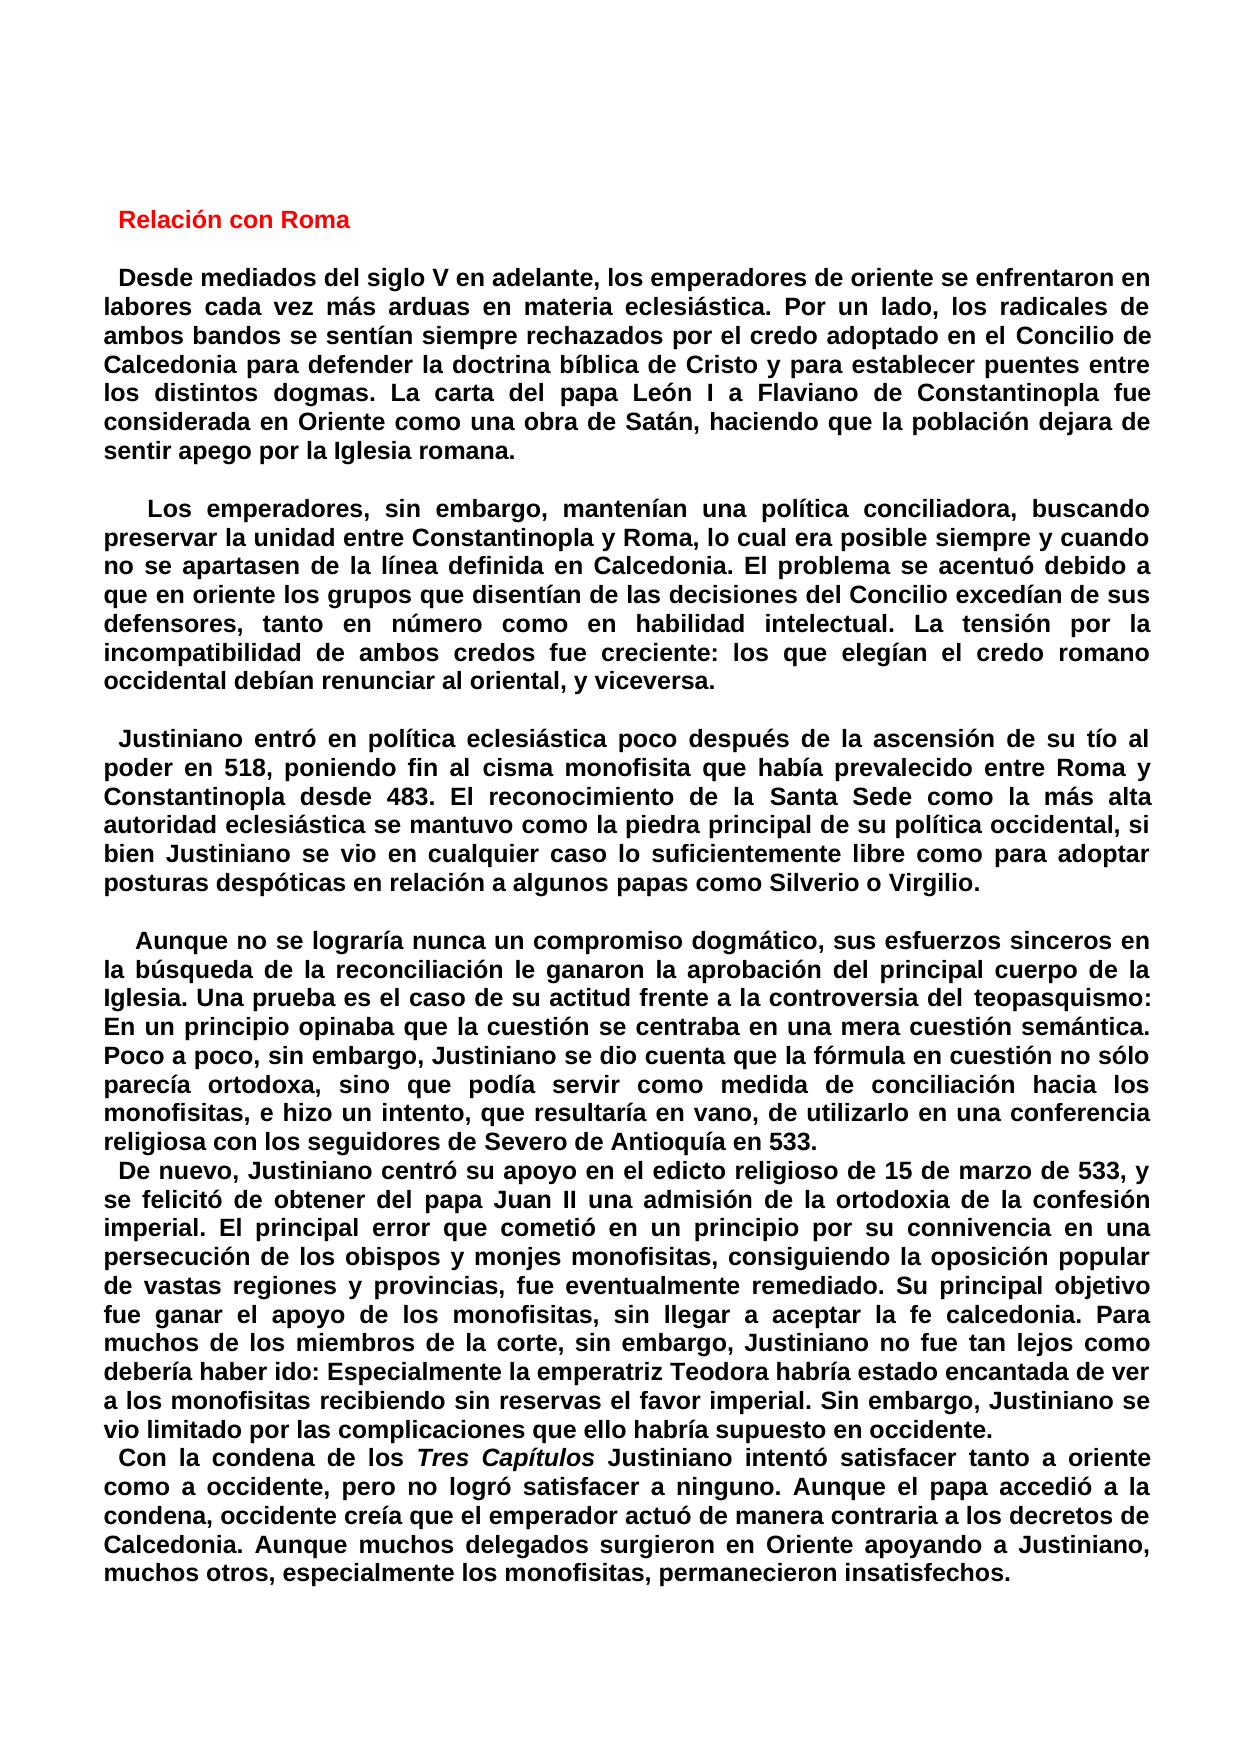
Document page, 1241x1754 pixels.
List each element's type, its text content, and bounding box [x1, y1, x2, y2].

text Desde mediados del siglo V en adelante, los emperadores de oriente se enfrentaron en labores cada vez más arduas en materia eclesiástica. Por un lado, los radicales de ambos bandos se sentían siempre rechazados por el credo adoptado en el Concilio de Calcedonia para defender la doctrina bíblica de Cristo y para establecer puentes entre los distintos dogmas. La carta del papa León I a Flaviano de Constantinopla fue considerada en Oriente como una obra de Satán, haciendo que la población dejara de sentir apego por la Iglesia romana. [103, 263, 1152, 465]
text Los emperadores, sin embargo, mantenían una política conciliadora, buscando preservar la unidad entre Constantinopla y Roma, lo cual era posible siempre y cuando no se apartasen de la línea definida en Calcedonia. El problema se acentuó debido a que en oriente los grupos que disentían de las decisiones del Concilio excedían de sus defensores, tanto en número como en habilidad intelectual. La tensión por la incompatibilidad de ambos credos fue creciente: los que elegían el credo romano occidental debían renunciar al oriental, y viceversa. [103, 494, 1152, 695]
text De nuevo, Justiniano centró su apoyo en el edicto religioso de 15 de marzo de 533, y se felicitó de obtener del papa Juan II una admisión de la ortodoxia de la confesión imperial. El principal error que cometió en un principio por su connivencia en una persecución de los obispos y monjes monofisitas, consiguiendo la oposición popular de vastas regiones y provincias, fue eventualmente remediado. Su principal objetivo fue ganar el apoyo de los monofisitas, sin llegar a aceptar la fe calcedonia. Para muchos de los miembros de la corte, sin embargo, Justiniano no fue tan lejos como debería haber ido: Especialmente la emperatriz Teodora habría estado encantada de ver a los monofisitas recibiendo sin reservas el favor imperial. Sin embargo, Justiniano se vio limitado por las complicaciones que ello habría supuesto en occidente. [103, 1156, 1152, 1443]
text Relación con Roma [103, 206, 1152, 234]
text Con la condena de los Tres Capítulos Justiniano intentó satisfacer tanto a oriente como a occidente, pero no logró satisfacer a ninguno. Aunque el papa accedió a la condena, occidente creía que el emperador actuó de manera contraria a los decretos de Calcedonia. Aunque muchos delegados surgieron en Oriente apoyando a Justiniano, muchos otros, especialmente los monofisitas, permanecieron insatisfechos. [103, 1443, 1152, 1587]
text Aunque no se lograría nunca un compromiso dogmático, sus esfuerzos sinceros en la búsqueda de la reconciliación le ganaron la aprobación del principal cuerpo de la Iglesia. Una prueba es el caso de su actitud frente a la controversia del teopasquismo: En un principio opinaba que la cuestión se centraba en una mera cuestión semántica. Poco a poco, sin embargo, Justiniano se dio cuenta que la fórmula en cuestión no sólo parecía ortodoxa, sino que podía servir como medida de conciliación hacia los monofisitas, e hizo un intento, que resultaría en vano, de utilizarlo en una conferencia religiosa con los seguidores de Severo de Antioquía en 533. [103, 926, 1152, 1156]
text Justiniano entró en política eclesiástica poco después de la ascensión de su tío al poder en 518, poniendo fin al cisma monofisita que había prevalecido entre Roma y Constantinopla desde 483. El reconocimiento de la Santa Sede como la más alta autoridad eclesiástica se mantuvo como la piedra principal de su política occidental, si bien Justiniano se vio en cualquier caso lo suficientemente libre como para adoptar posturas despóticas en relación a algunos papas como Silverio o Virgilio. [103, 724, 1152, 897]
